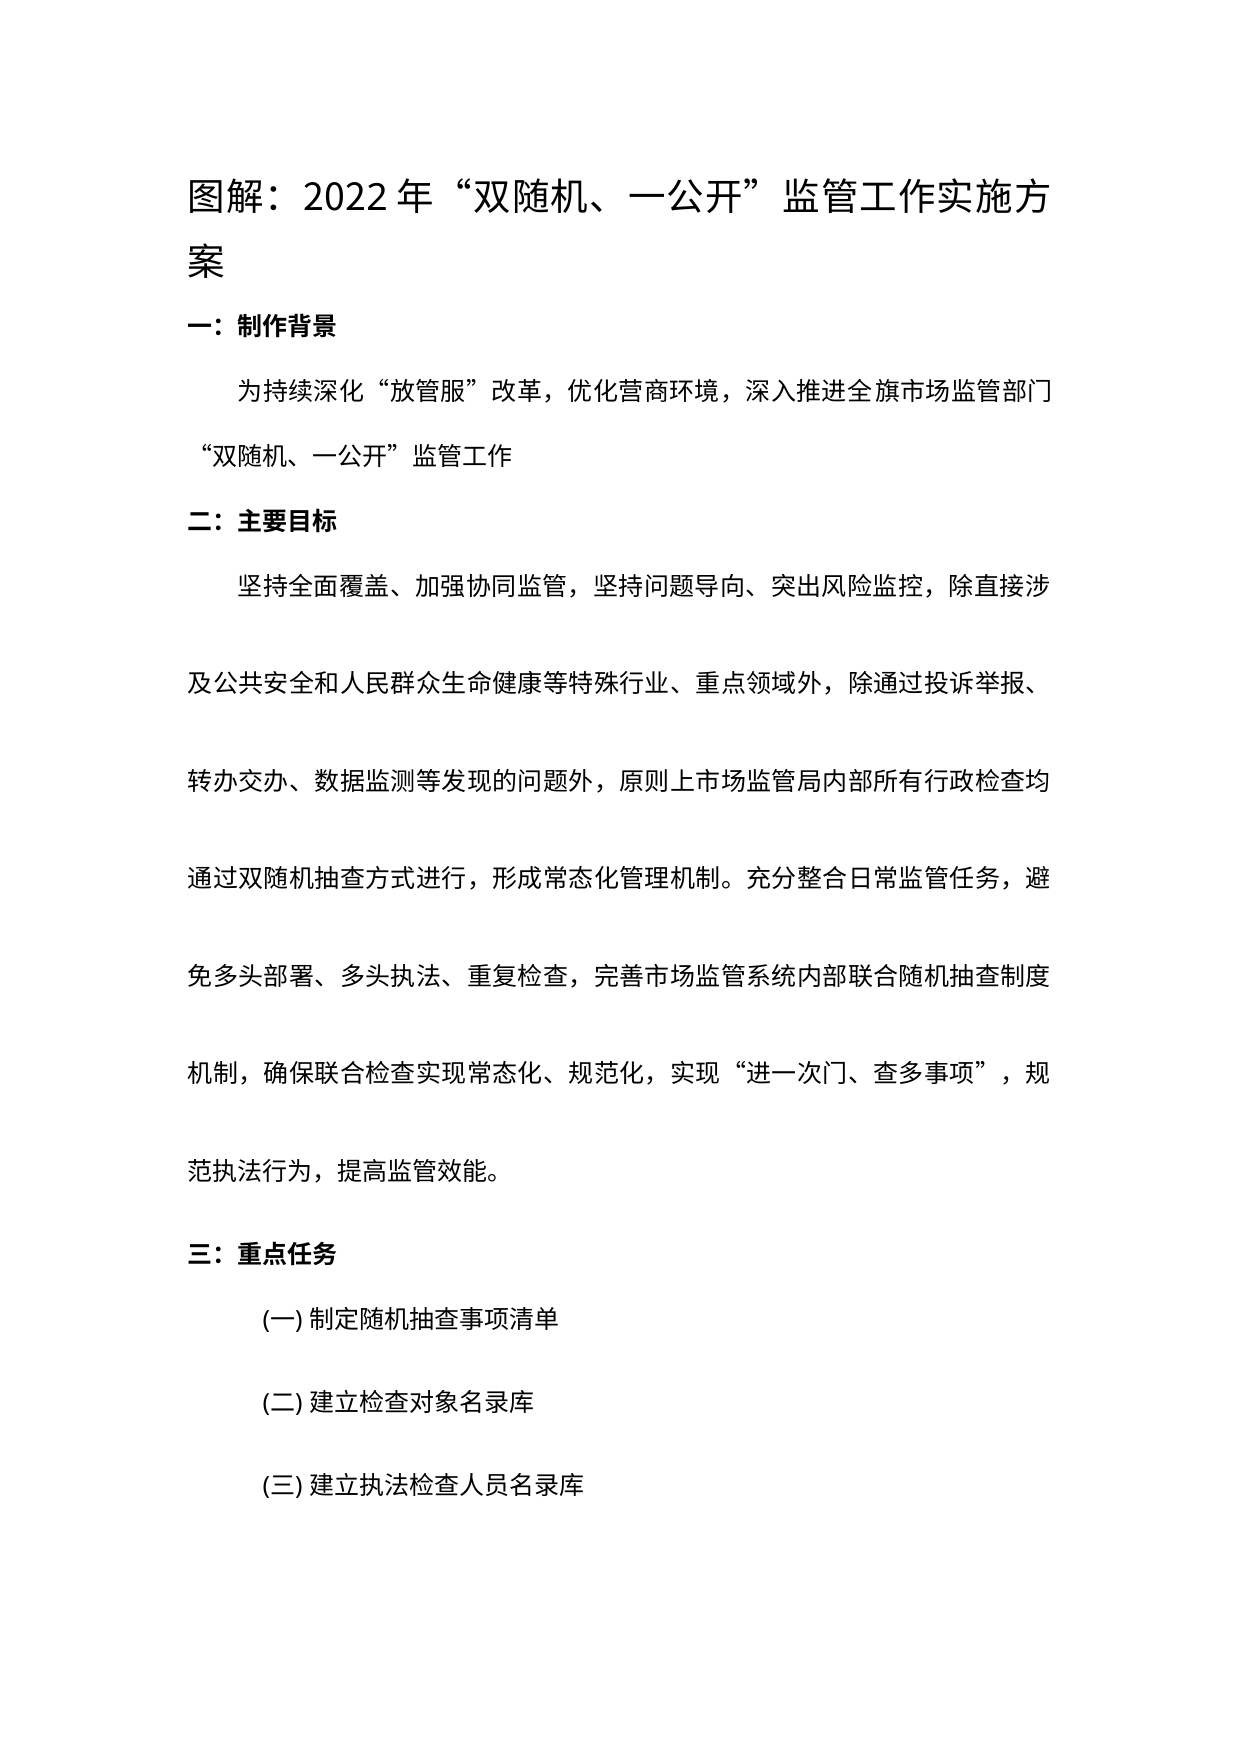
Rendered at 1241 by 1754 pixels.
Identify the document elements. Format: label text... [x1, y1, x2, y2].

list 建立检查对象名录库 [187, 1368, 1053, 1433]
text 坚持全面覆盖、加强协同监管，坚持问题导向、突出风险监控，除直接涉及公共安全和人民群众生命健康等特殊行业、重点领域外，除通过投诉举报、转办交办、数据监测等发现的问题外，原则上市场监管局内部所有行政检查均通过双随机抽查方式进行，形成常态化管理机制。充分整合日常监管任务，避免多头部署、多头执法、重复检查，完善市场监管系统内部联合随机抽查制度机制，确保联合检查实现常态化、规范化，实现“进一次门、查多事项”，规范执法行为，提高监管效能。 [187, 552, 1053, 1202]
text 三：重点任务 [187, 1220, 1053, 1285]
text 为持续深化“放管服”改革，优化营商环境，深入推进全旗市场监管部门“双随机、一公开”监管工作 [187, 357, 1053, 487]
text 二：主要目标 [187, 487, 1053, 552]
list 建立执法检查人员名录库 [187, 1451, 1053, 1516]
list 制定随机抽查事项清单 [187, 1285, 1053, 1350]
text 一：制作背景 [187, 292, 1053, 357]
text 图解：2022年“双随机、一公开”监管工作实施方案 [187, 162, 1053, 292]
